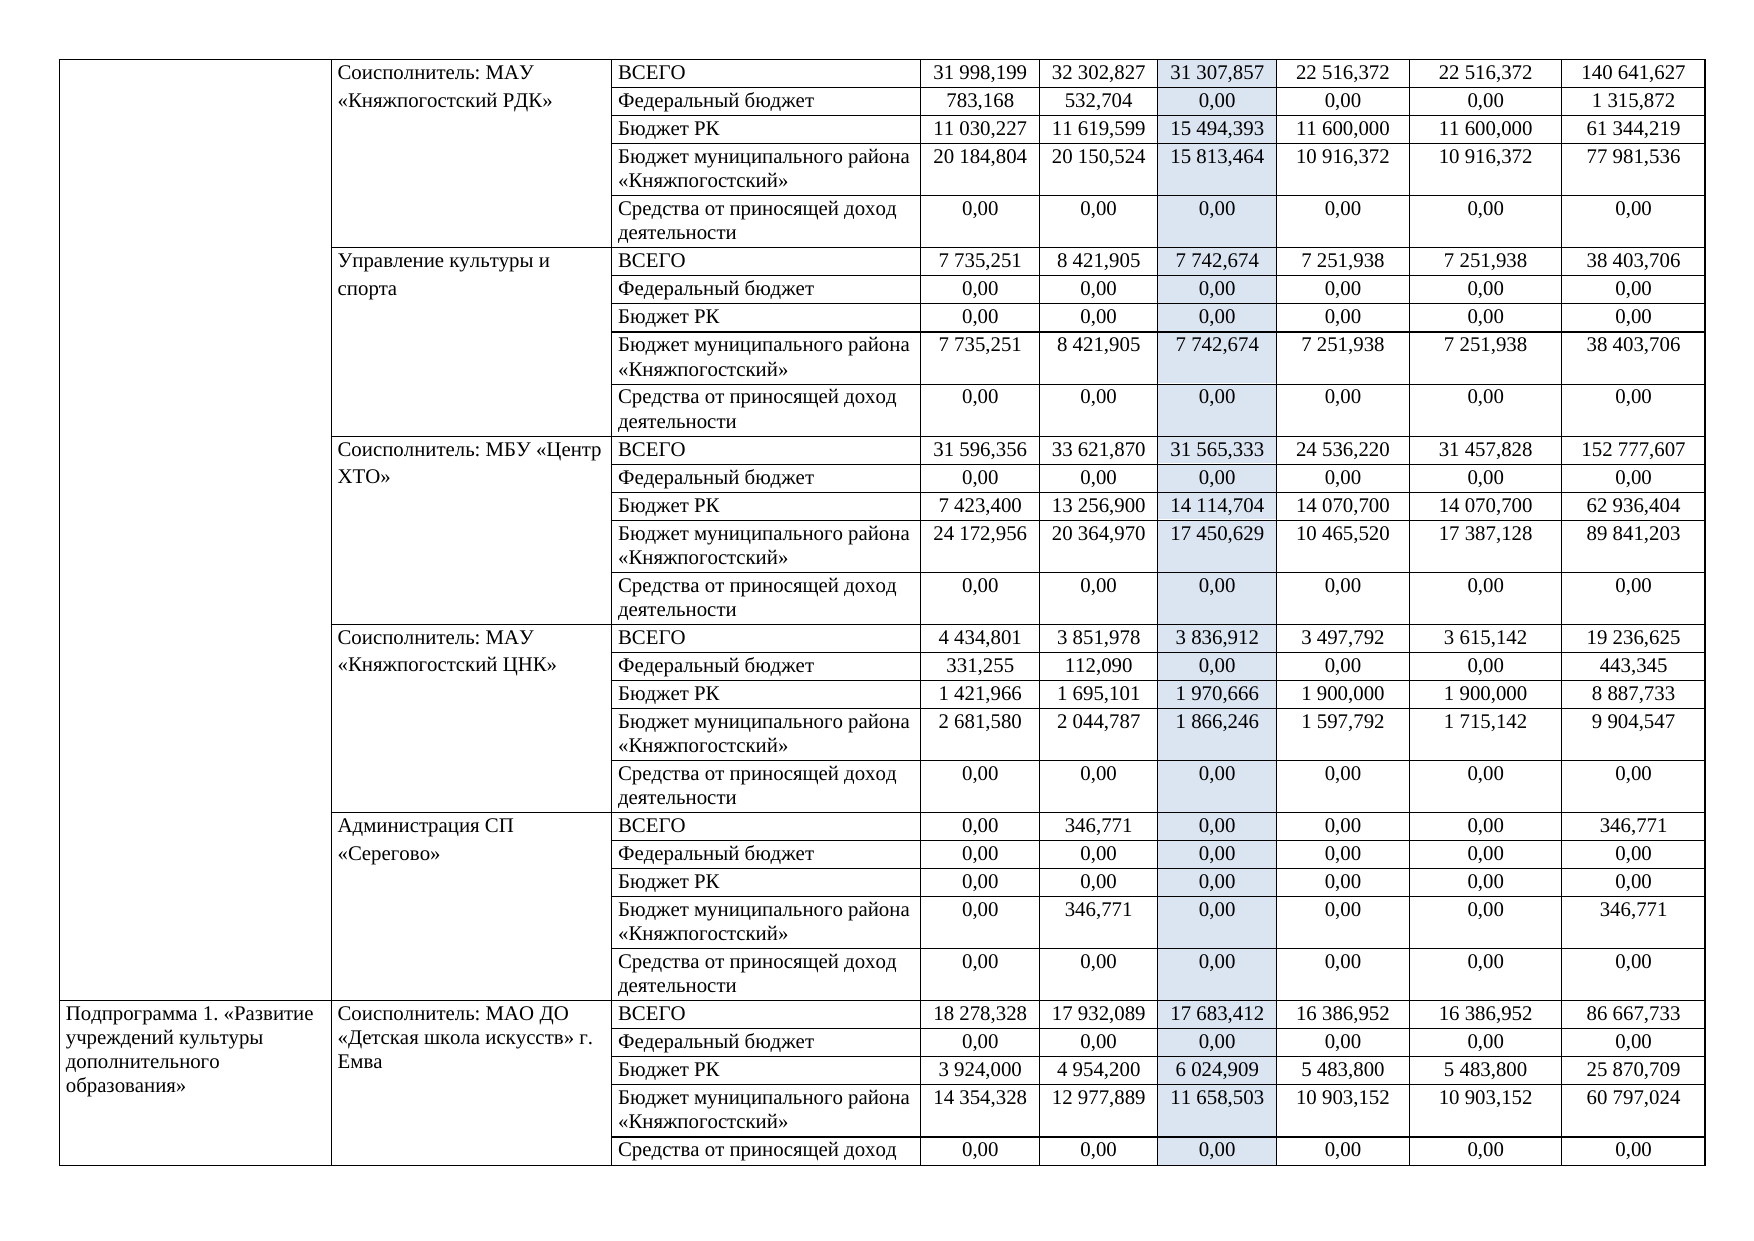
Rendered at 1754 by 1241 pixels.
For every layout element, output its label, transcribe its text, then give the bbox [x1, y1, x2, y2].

table_cell Федеральный бюджет [612, 1029, 920, 1056]
table_cell 1 715,142 [1410, 709, 1561, 760]
table_cell 17 932,089 [1040, 1001, 1157, 1028]
table_cell 77 981,536 [1562, 144, 1704, 195]
table_cell 31 457,828 [1410, 437, 1561, 463]
table_cell 7 251,938 [1277, 248, 1409, 275]
table_cell 0,00 [1410, 304, 1561, 331]
table_cell Управление культуры и спорта [332, 248, 611, 436]
table_cell 22 516,372 [1410, 60, 1561, 87]
table_cell 4 954,200 [1040, 1057, 1157, 1084]
table_cell 10 916,372 [1277, 144, 1409, 195]
table_cell 1 900,000 [1277, 681, 1409, 708]
table_cell 0,00 [921, 897, 1039, 948]
table_cell 18 278,328 [921, 1001, 1039, 1028]
table_cell 0,00 [1277, 276, 1409, 303]
table_cell 0,00 [921, 949, 1039, 1000]
table_cell 0,00 [921, 385, 1039, 436]
table_cell Средства от приносящей доход деятельности [612, 196, 920, 247]
table_cell 0,00 [1158, 88, 1276, 115]
table_cell Федеральный бюджет [612, 841, 920, 868]
table_cell 346,771 [1562, 813, 1704, 840]
table_cell 0,00 [1277, 573, 1409, 624]
table_cell 31 565,333 [1158, 437, 1276, 463]
table_cell 8 421,905 [1040, 248, 1157, 275]
table_cell 0,00 [1277, 897, 1409, 948]
table_cell Федеральный бюджет [612, 465, 920, 492]
table_cell 0,00 [1158, 1029, 1276, 1056]
table_cell 0,00 [1040, 385, 1157, 436]
table_cell 0,00 [1277, 813, 1409, 840]
table_cell Соисполнитель: МАУ «Княжпогостский РДК» [332, 60, 611, 247]
table_cell 0,00 [1158, 196, 1276, 247]
table_cell 0,00 [1277, 653, 1409, 680]
table_cell 0,00 [1410, 1029, 1561, 1056]
table_cell 0,00 [1158, 761, 1276, 812]
table_cell ВСЕГО [612, 437, 920, 463]
table_cell 2 044,787 [1040, 709, 1157, 760]
table_cell 0,00 [1040, 304, 1157, 331]
table_cell 31 998,199 [921, 60, 1039, 87]
table_cell 0,00 [1040, 276, 1157, 303]
table_cell 0,00 [1158, 841, 1276, 868]
table_cell ВСЕГО [612, 248, 920, 275]
table_cell 5 483,800 [1277, 1057, 1409, 1084]
table_cell Бюджет муниципального района «Княжпогостский» [612, 521, 920, 572]
table_cell ВСЕГО [612, 813, 920, 840]
table_cell 0,00 [1158, 869, 1276, 896]
table_cell 7 742,674 [1158, 333, 1276, 383]
table_cell ВСЕГО [612, 1001, 920, 1028]
table_cell 443,345 [1562, 653, 1704, 680]
table_cell 38 403,706 [1562, 248, 1704, 275]
table_cell 0,00 [1562, 949, 1704, 1000]
table_cell 14 114,704 [1158, 493, 1276, 519]
table_cell 0,00 [1410, 465, 1561, 492]
table_cell 0,00 [1410, 1138, 1561, 1165]
table_cell 15 494,393 [1158, 116, 1276, 143]
table_cell 16 386,952 [1277, 1001, 1409, 1028]
table_cell 0,00 [1040, 1029, 1157, 1056]
table_cell 1 900,000 [1410, 681, 1561, 708]
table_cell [612, 144, 920, 195]
table_cell 11 600,000 [1410, 116, 1561, 143]
table_cell Бюджет РК [612, 681, 920, 708]
table_cell Бюджет РК [612, 116, 920, 143]
table_cell 10 903,152 [1410, 1085, 1561, 1136]
table_cell Бюджет РК [612, 304, 920, 331]
table_cell 25 870,709 [1562, 1057, 1704, 1084]
table_cell 7 251,938 [1277, 333, 1409, 383]
table_cell 0,00 [1410, 653, 1561, 680]
table_cell 0,00 [1277, 949, 1409, 1000]
table_cell 3 851,978 [1040, 625, 1157, 652]
table_cell 0,00 [1277, 869, 1409, 896]
table_cell 0,00 [1410, 385, 1561, 436]
table_cell 0,00 [1158, 465, 1276, 492]
table_cell 346,771 [1040, 813, 1157, 840]
table_cell 24 172,956 [921, 521, 1039, 572]
table_cell 0,00 [1410, 761, 1561, 812]
table_cell 0,00 [1158, 304, 1276, 331]
table_cell 38 403,706 [1562, 333, 1704, 383]
table_cell 0,00 [1158, 573, 1276, 624]
table_cell 5 483,800 [1410, 1057, 1561, 1084]
table_cell 0,00 [1277, 385, 1409, 436]
table_cell 0,00 [1277, 465, 1409, 492]
table_cell 1 866,246 [1158, 709, 1276, 760]
table_cell 22 516,372 [1277, 60, 1409, 87]
table_cell 346,771 [1040, 897, 1157, 948]
table_cell 60 797,024 [1562, 1085, 1704, 1136]
table_cell 89 841,203 [1562, 521, 1704, 572]
table_cell 16 386,952 [1410, 1001, 1561, 1028]
table_cell 0,00 [1562, 761, 1704, 812]
table_cell 0,00 [1562, 573, 1704, 624]
table_cell 0,00 [1040, 573, 1157, 624]
table_cell 0,00 [1040, 761, 1157, 812]
table_cell 346,771 [1562, 897, 1704, 948]
table_cell 331,255 [921, 653, 1039, 680]
table_cell 0,00 [921, 761, 1039, 812]
table_cell 532,704 [1040, 88, 1157, 115]
table_cell 20 364,970 [1040, 521, 1157, 572]
table_cell 8 421,905 [1040, 333, 1157, 383]
table_cell 3 924,000 [921, 1057, 1039, 1084]
table_cell 0,00 [1158, 653, 1276, 680]
table_cell 20 184,804 [921, 144, 1039, 195]
table_cell 31 307,857 [1158, 60, 1276, 87]
table_cell 0,00 [1562, 196, 1704, 247]
table_cell 10 916,372 [1410, 144, 1561, 195]
table_cell 0,00 [1040, 949, 1157, 1000]
table_cell Федеральный бюджет [612, 88, 920, 115]
table_cell 13 256,900 [1040, 493, 1157, 519]
table_cell 0,00 [1277, 761, 1409, 812]
table_cell 62 936,404 [1562, 493, 1704, 519]
table_cell Бюджет муниципального района «Княжпогостский» [612, 709, 920, 760]
table_cell 0,00 [1158, 1138, 1276, 1165]
table_cell 14 070,700 [1277, 493, 1409, 519]
table_cell 0,00 [1562, 1029, 1704, 1056]
table_cell 32 302,827 [1040, 60, 1157, 87]
table_cell 0,00 [1040, 869, 1157, 896]
table_cell 0,00 [1040, 1138, 1157, 1165]
table_cell 1 695,101 [1040, 681, 1157, 708]
table_cell Бюджет РК [612, 493, 920, 519]
table_cell 0,00 [1158, 813, 1276, 840]
table_cell 11 658,503 [1158, 1085, 1276, 1136]
table_cell Соисполнитель: МАУ «Княжпогостский ЦНК» [332, 625, 611, 812]
table_cell 7 251,938 [1410, 248, 1561, 275]
table_cell 12 977,889 [1040, 1085, 1157, 1136]
table_cell Бюджет муниципального района «Княжпогостский» [612, 1085, 920, 1136]
table_cell Бюджет муниципального района «Княжпогостский» [612, 333, 920, 383]
table_cell 7 735,251 [921, 333, 1039, 383]
table_cell Федеральный бюджет [612, 276, 920, 303]
table_cell Бюджет РК [612, 869, 920, 896]
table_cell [612, 1138, 920, 1165]
table_cell 24 536,220 [1277, 437, 1409, 463]
table_cell 3 836,912 [1158, 625, 1276, 652]
table_cell 17 683,412 [1158, 1001, 1276, 1028]
table_cell 0,00 [1562, 385, 1704, 436]
table_cell 3 615,142 [1410, 625, 1561, 652]
table_cell Средства от приносящей доход деятельности [612, 761, 920, 812]
table_cell 0,00 [921, 304, 1039, 331]
table_cell 1 597,792 [1277, 709, 1409, 760]
table_cell 0,00 [1277, 841, 1409, 868]
table_cell 140 641,627 [1562, 60, 1704, 87]
table_cell 0,00 [1562, 1138, 1704, 1165]
table_cell 0,00 [1158, 276, 1276, 303]
table_cell 0,00 [921, 841, 1039, 868]
table_cell 0,00 [921, 869, 1039, 896]
table_cell 783,168 [921, 88, 1039, 115]
table_cell 15 813,464 [1158, 144, 1276, 195]
table_cell 0,00 [921, 1029, 1039, 1056]
table_cell Средства от приносящей доход деятельности [612, 385, 920, 436]
table_cell 0,00 [1562, 841, 1704, 868]
table_cell 7 423,400 [921, 493, 1039, 519]
table_cell 0,00 [921, 196, 1039, 247]
table_cell 33 621,870 [1040, 437, 1157, 463]
table_cell 14 070,700 [1410, 493, 1561, 519]
table_cell 6 024,909 [1158, 1057, 1276, 1084]
table_cell ВСЕГО [612, 60, 920, 87]
table_cell 20 150,524 [1040, 144, 1157, 195]
table_cell Соисполнитель: МБУ «Центр ХТО» [332, 437, 611, 624]
table_cell 11 600,000 [1277, 116, 1409, 143]
table_cell 2 681,580 [921, 709, 1039, 760]
table_cell 0,00 [921, 813, 1039, 840]
table_cell 0,00 [1277, 88, 1409, 115]
table_cell 7 735,251 [921, 248, 1039, 275]
table_cell Бюджет муниципального района «Княжпогостский» [612, 897, 920, 948]
table_cell 3 497,792 [1277, 625, 1409, 652]
table_cell 0,00 [1040, 196, 1157, 247]
table_cell 0,00 [1410, 196, 1561, 247]
table_cell 0,00 [921, 1138, 1039, 1165]
table_cell 0,00 [1040, 465, 1157, 492]
table_cell 0,00 [1410, 841, 1561, 868]
table_cell 1 970,666 [1158, 681, 1276, 708]
table_cell 31 596,356 [921, 437, 1039, 463]
table_cell Соисполнитель: МАО ДО «Детская школа искусств» г. Емва [332, 1001, 611, 1165]
table_cell 0,00 [1277, 1029, 1409, 1056]
table_cell ВСЕГО [612, 625, 920, 652]
table_cell 0,00 [921, 276, 1039, 303]
table_cell 14 354,328 [921, 1085, 1039, 1136]
table_cell 0,00 [1410, 573, 1561, 624]
table_cell 0,00 [1410, 869, 1561, 896]
table_cell 1 315,872 [1562, 88, 1704, 115]
table_cell 152 777,607 [1562, 437, 1704, 463]
table_cell 0,00 [1562, 304, 1704, 331]
table_cell 0,00 [1410, 88, 1561, 115]
table_cell 0,00 [1410, 276, 1561, 303]
table_cell 10 903,152 [1277, 1085, 1409, 1136]
table_cell 0,00 [1410, 897, 1561, 948]
table_cell 7 742,674 [1158, 248, 1276, 275]
table_cell 0,00 [1158, 385, 1276, 436]
table_cell 0,00 [921, 465, 1039, 492]
table_cell Бюджет РК [612, 1057, 920, 1084]
table_cell 1 421,966 [921, 681, 1039, 708]
table_cell 0,00 [1277, 196, 1409, 247]
table_cell 0,00 [1410, 949, 1561, 1000]
table_cell 0,00 [1562, 869, 1704, 896]
table_cell 9 904,547 [1562, 709, 1704, 760]
table_cell 8 887,733 [1562, 681, 1704, 708]
table_cell Средства от приносящей доход деятельности [612, 573, 920, 624]
table_cell Средства от приносящей доход деятельности [612, 949, 920, 1000]
table_cell 0,00 [1040, 841, 1157, 868]
table_cell 17 387,128 [1410, 521, 1561, 572]
table_cell 0,00 [921, 573, 1039, 624]
table_cell 11 030,227 [921, 116, 1039, 143]
table_cell 4 434,801 [921, 625, 1039, 652]
table_cell 86 667,733 [1562, 1001, 1704, 1028]
table_cell 0,00 [1562, 276, 1704, 303]
table_cell 17 450,629 [1158, 521, 1276, 572]
table_cell 11 619,599 [1040, 116, 1157, 143]
table_cell Федеральный бюджет [612, 653, 920, 680]
table_cell Администрация СП «Серегово» [332, 813, 611, 1000]
table_cell 0,00 [1158, 897, 1276, 948]
table_cell 0,00 [1562, 465, 1704, 492]
table_cell 112,090 [1040, 653, 1157, 680]
table_cell 10 465,520 [1277, 521, 1409, 572]
table_cell 7 251,938 [1410, 333, 1561, 383]
table_cell 61 344,219 [1562, 116, 1704, 143]
table_cell 19 236,625 [1562, 625, 1704, 652]
table_cell 0,00 [1277, 1138, 1409, 1165]
table_cell 0,00 [1410, 813, 1561, 840]
table_cell Подпрограмма 1. «Развитие учреждений культуры дополнительного образования» [60, 1001, 331, 1165]
table_cell 0,00 [1277, 304, 1409, 331]
table_cell 0,00 [1158, 949, 1276, 1000]
